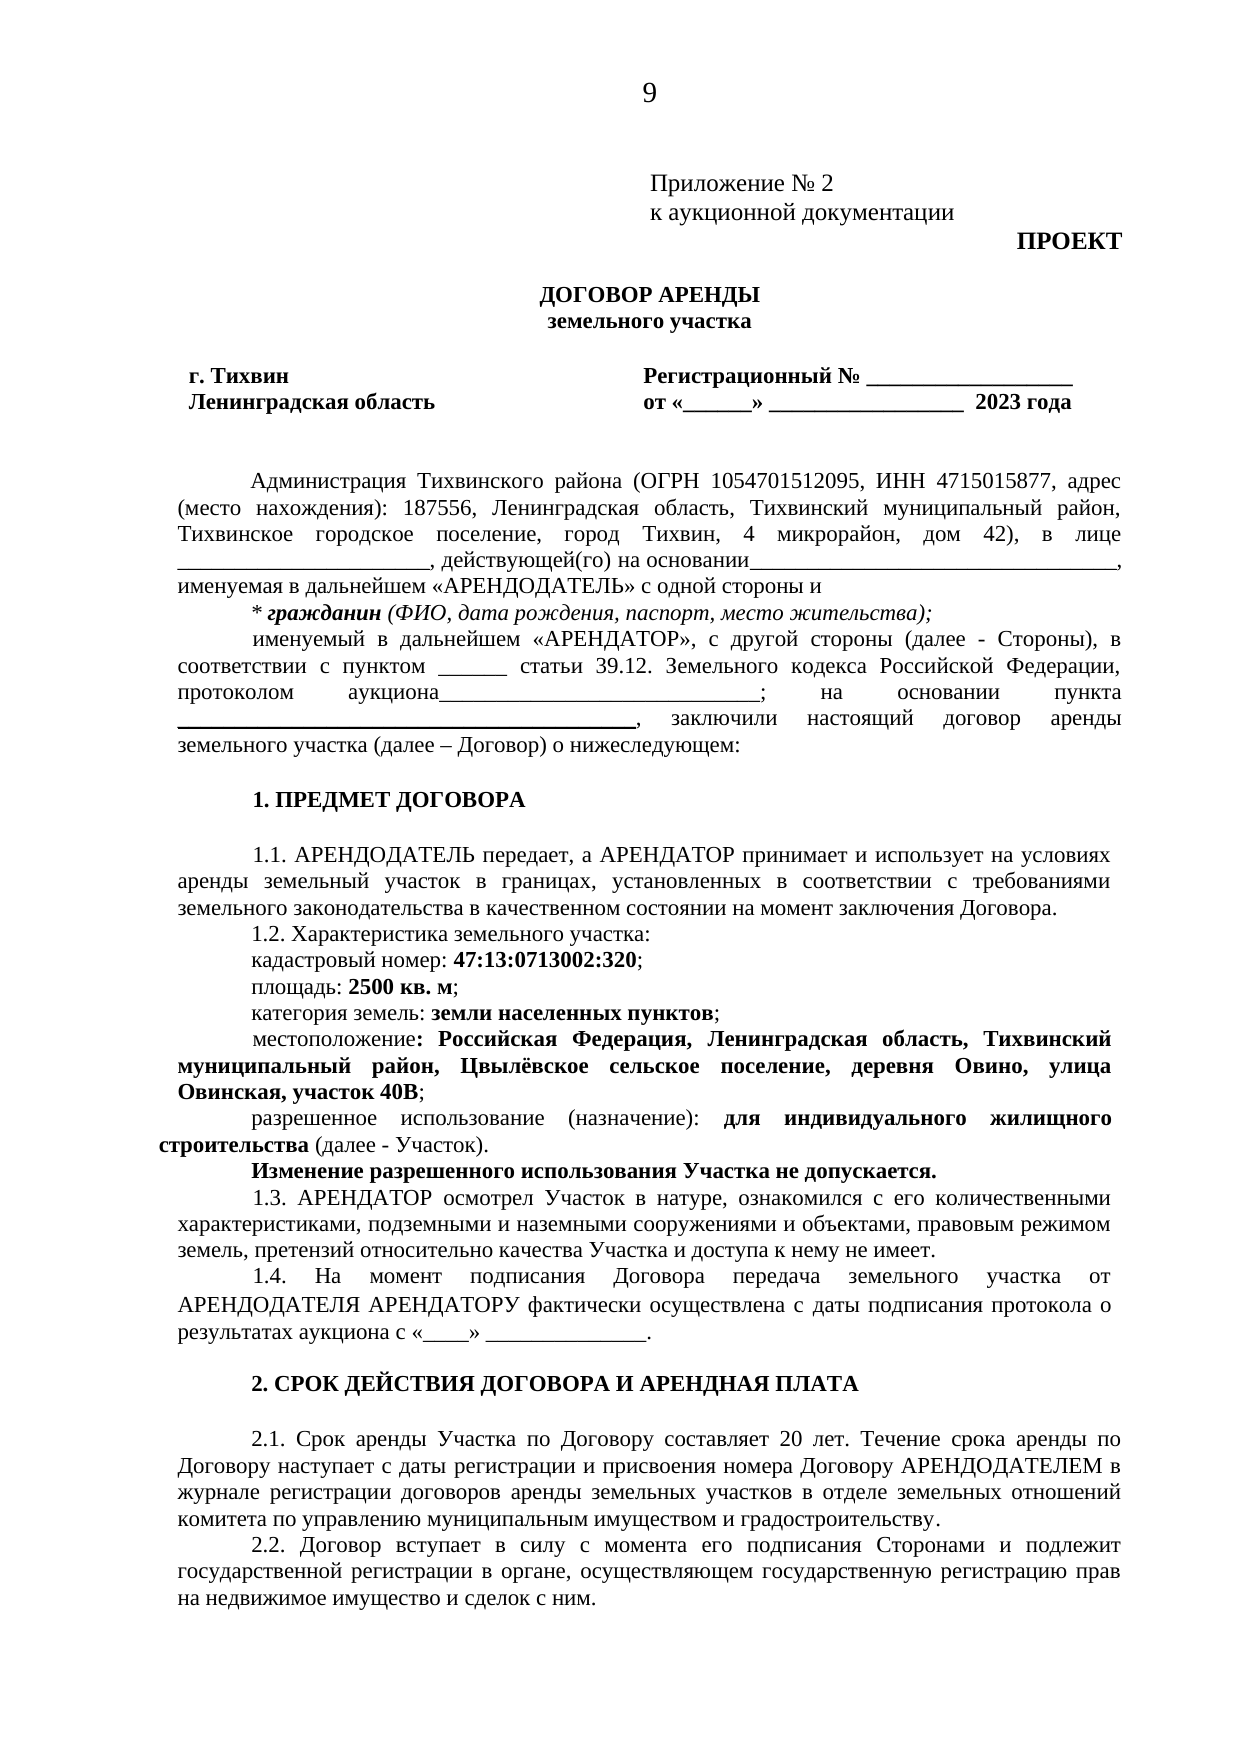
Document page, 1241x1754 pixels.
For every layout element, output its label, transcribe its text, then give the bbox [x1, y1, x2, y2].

text 2.1. Срок аренды Участка по Договору составляет 20 лет. Течение срока аренды по Договору наступает с даты регистрации и присвоения номера Договору АРЕНДОДАТЕЛЕМ в журнале регистрации договоров аренды земельных участков в отделе земельных отношений комитета по управлению муниципальным имуществом и градостроительству. [177, 1426, 1122, 1531]
text * гражданин (ФИО, дата рождения, паспорт, место жительства); [177, 599, 1122, 625]
text земельного участка [177, 307, 1122, 334]
text Приложение № 2 [177, 168, 1122, 197]
text Администрация Тихвинского района (ОГРН 1054701512095, ИНН 4715015877, адрес (место нахождения): 187556, Ленинградская область, Тихвинский муниципальный район, Тихвинское городское поселение, город Тихвин, 4 микрорайон, дом 42), в лице ______________________, действующей(го) на основании________________________________, именуемая в дальнейшем «АРЕНДОДАТЕЛЬ» с одной стороны и [177, 467, 1122, 599]
text местоположение: Российская Федерация, Ленинградская область, Тихвинский муниципальный район, Цвылёвское сельское поселение, деревня Овино, улица Овинская, участок 40В; [177, 1025, 1112, 1104]
text кадастровый номер: 47:13:0713002:320; [158, 946, 1112, 973]
text 1. ПРЕДМЕТ ДОГОВОРА [177, 786, 1122, 812]
table_header г. Тихвин Ленинградская область [177, 362, 632, 441]
text 1.4. На момент подписания Договора передача земельного участка от АРЕНДОДАТЕЛЯ АРЕНДАТОРУ фактически осуществлена с даты подписания протокола о результатах аукциона с «____» ______________. [177, 1263, 1112, 1344]
text ПРОЕКТ [177, 226, 1122, 255]
text ДОГОВОР АРЕНДЫ [177, 281, 1122, 307]
text Изменение разрешенного использования Участка не допускается. [158, 1157, 1112, 1183]
text 1.1. АРЕНДОДАТЕЛЬ передает, а АРЕНДАТОР принимает и использует на условиях аренды земельный участок в границах, установленных в соответствии с требованиями земельного законодательства в качественном состоянии на момент заключения Договора. [177, 841, 1112, 920]
text 2.2. Договор вступает в силу с момента его подписания Сторонами и подлежит государственной регистрации в органе, осуществляющем государственную регистрацию прав на недвижимое имущество и сделок с ним. [177, 1531, 1122, 1610]
text разрешенное использование (назначение): для индивидуального жилищного строительства (далее - Участок). [158, 1104, 1112, 1157]
table_header Регистрационный № __________________ от «______» _________________ 2023 года [632, 362, 1094, 441]
text категория земель: земли населенных пунктов; [158, 999, 1112, 1025]
text 2. СРОК ДЕЙСТВИЯ ДОГОВОРА И АРЕНДНАЯ ПЛАТА [177, 1370, 1122, 1397]
text площадь: 2500 кв. м; [158, 973, 1112, 999]
text 1.2. Характеристика земельного участка: [158, 920, 1112, 946]
text к аукционной документации [177, 197, 1122, 226]
text 1.3. АРЕНДАТОР осмотрел Участок в натуре, ознакомился с его количественными характеристиками, подземными и наземными сооружениями и объектами, правовым режимом земель, претензий относительно качества Участка и доступа к нему не имеет. [177, 1183, 1112, 1263]
text именуемый в дальнейшем «АРЕНДАТОР», с другой стороны (далее - Стороны), в соответствии с пунктом ______ статьи 39.12. Земельного кодекса Российской Федерации, протоколом аукциона____________________________; на основании пункта ________________________________________, заключили настоящий договор аренды земельного участка (далее – Договор) о нижеследующем: [177, 625, 1122, 757]
